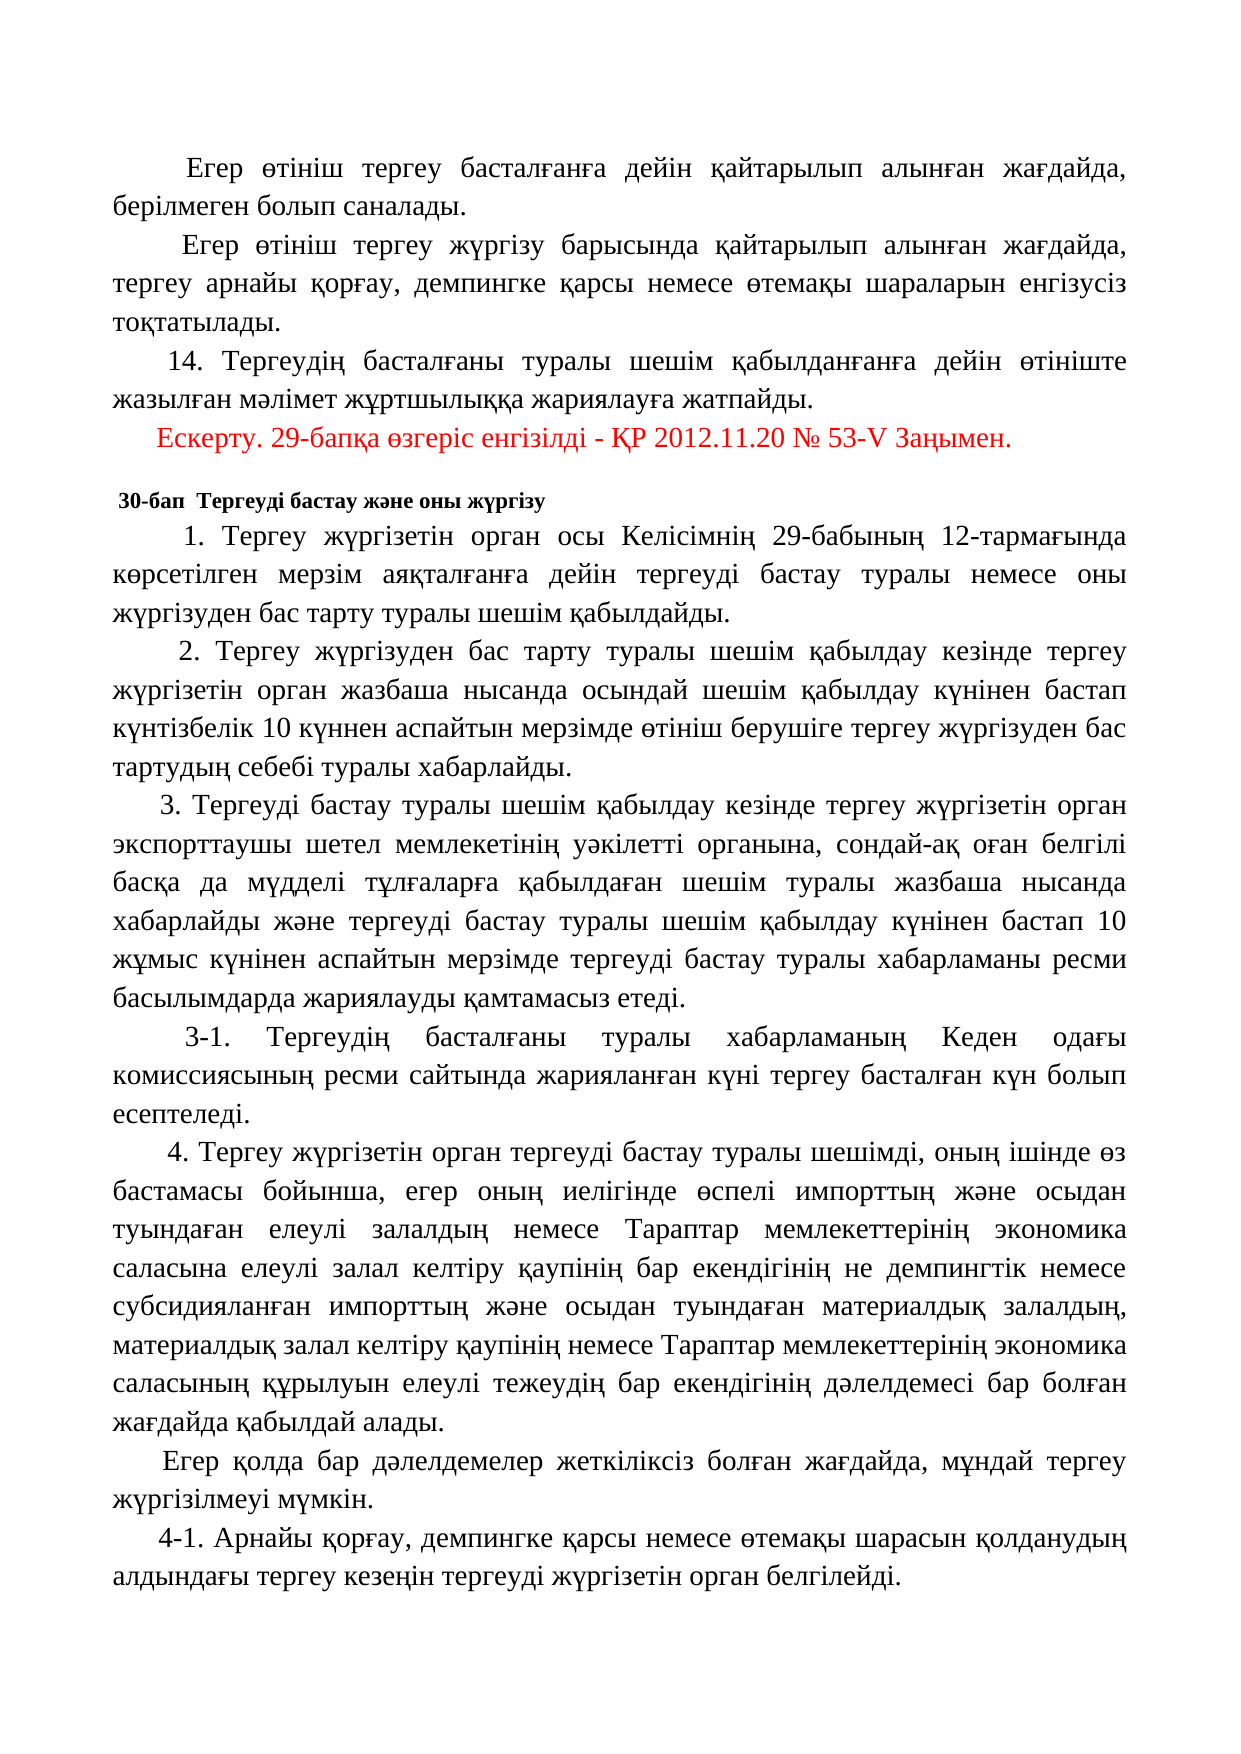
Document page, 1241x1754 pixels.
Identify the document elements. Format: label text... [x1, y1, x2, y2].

text Ескерту. 29-бапқа өзгеріс енгізілді - ҚР 2012.11.20 № 53-V Заңымен. [112, 420, 1128, 483]
text Егер өтініш тергеу жүргізу барысында қайтарылып алынған жағдайда, тергеу арнайы қорғау, демпингке қарсы немесе өтемақы шараларын енгізусіз тоқтатылады. [112, 227, 1128, 338]
text 4. Тергеу жүргізетін орган тергеуді бастау туралы шешімді, оның ішінде өз бастамасы бойынша, егер оның иелігінде өспелі импорттың және осыдан туындаған елеулі залалдың немесе Тараптар мемлекеттерінің экономика саласына елеулі залал келтіру қаупінің бар екендігінің не демпингтік немесе субсидияланған импорттың және осыдан туындаған материалдық залалдың, материалдық залал келтіру қаупінің немесе Тараптар мемлекеттерінің экономика саласының құрылуын елеулі тежеудің бар екендігінің дәлелдемесі бар болған жағдайда қабылдай алады. [112, 1134, 1128, 1438]
text Егер қолда бар дәлелдемелер жеткіліксіз болған жағдайда, мұндай тергеу жүргізілмеуі мүмкін. [112, 1443, 1128, 1515]
text 3. Тергеуді бастау туралы шешім қабылдау кезінде тергеу жүргізетін орган экспорттаушы шетел мемлекетінің уәкілетті органына, сондай-ақ оған белгілі басқа да мүдделі тұлғаларға қабылдаған шешім туралы жазбаша нысанда хабарлайды және тергеуді бастау туралы шешім қабылдау күнінен бастап 10 жұмыс күнінен аспайтын мерзімде тергеуді бастау туралы хабарламаны ресми басылымдарда жариялауды қамтамасыз етеді. [112, 787, 1128, 1014]
text 2. Тергеу жүргізуден бас тарту туралы шешім қабылдау кезінде тергеу жүргізетін орган жазбаша нысанда осындай шешім қабылдау күнінен бастап күнтізбелік 10 күннен аспайтын мерзімде өтініш берушіге тергеу жүргізуден бас тартудың себебі туралы хабарлайды. [112, 633, 1128, 782]
text 3-1. Тергеудің басталғаны туралы хабарламаның Кеден одағы комиссиясының ресми сайтында жарияланған күні тергеу басталған күн болып есептеледі. [112, 1019, 1128, 1129]
text 30-бап Тергеуді бастау және оны жүргізу [112, 487, 1128, 514]
text Егер өтініш тергеу басталғанға дейін қайтарылып алынған жағдайда, берілмеген болып саналады. [112, 150, 1128, 222]
text 1. Тергеу жүргізетін орган осы Келісімнің 29-бабының 12-тармағында көрсетілген мерзім аяқталғанға дейін тергеуді бастау туралы немесе оны жүргізуден бас тарту туралы шешім қабылдайды. [112, 518, 1128, 628]
text 14. Тергеудің басталғаны туралы шешім қабылданғанға дейін өтініште жазылған мәлімет жұртшылыққа жариялауға жатпайды. [112, 343, 1128, 415]
text 4-1. Арнайы қорғау, демпингке қарсы немесе өтемақы шарасын қолданудың алдындағы тергеу кезеңін тергеуді жүргізетін орган белгілейді. [112, 1520, 1128, 1592]
